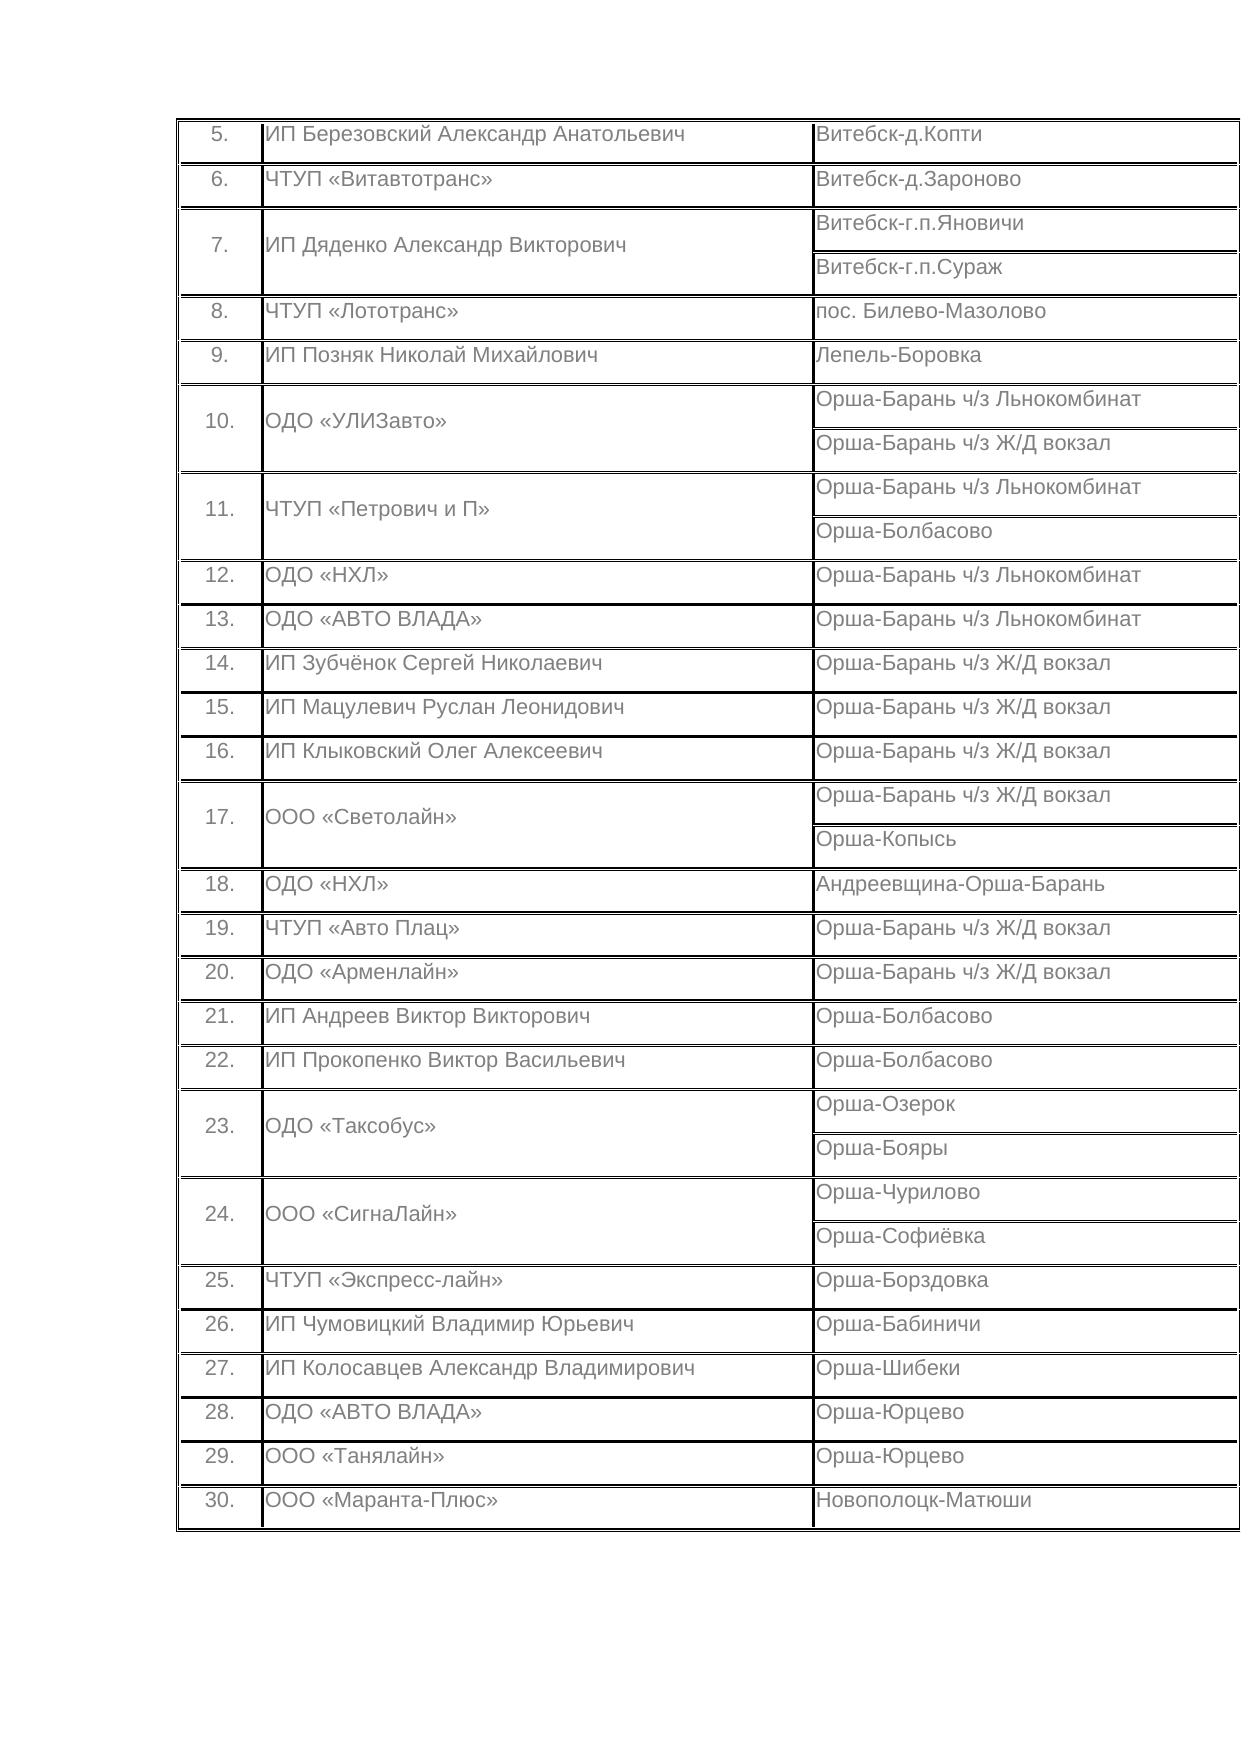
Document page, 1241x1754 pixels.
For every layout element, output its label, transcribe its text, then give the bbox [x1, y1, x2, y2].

table_cell Орша-Бояры [813, 1132, 1240, 1176]
table_cell 18. [179, 867, 261, 911]
table_cell Орша-Барань ч/з Ж/Д вокзал [813, 427, 1240, 471]
table_cell ОДО «Таксобус» [264, 1091, 812, 1176]
table_cell 15. [179, 691, 261, 735]
table_cell Орша-Барань ч/з Льнокомбинат [815, 603, 1240, 647]
table_cell Орша-Барань ч/з Льнокомбинат [813, 559, 1240, 603]
table_cell ЧТУП «Петрович и П» [264, 474, 812, 559]
table_cell Орша-Барань ч/з Льнокомбинат [815, 383, 1239, 427]
table_cell 7. [179, 206, 261, 294]
table_cell ОДО «Арменлайн» [264, 959, 812, 999]
table_cell 29. [179, 1440, 261, 1484]
table_cell Орша-Борздовка [813, 1264, 1240, 1308]
table_cell Орша-Болбасово [815, 999, 1239, 1043]
table_cell 11. [177, 471, 262, 559]
table_cell Орша-Барань ч/з Ж/Д вокзал [815, 691, 1239, 735]
table_cell Новополоцк-Матюши [813, 1484, 1239, 1528]
table_cell ООО «Светолайн» [264, 783, 812, 867]
table_cell Орша-Болбасово [813, 515, 1240, 559]
table_cell Витебск-г.п.Сураж [815, 250, 1239, 294]
table_cell ИП Андреев Виктор Викторович [264, 1003, 812, 1043]
table_cell 21. [179, 999, 261, 1043]
table_cell Орша-Барань ч/з Ж/Д вокзал [815, 955, 1239, 999]
table_cell ИП Чумовицкий Владимир Юрьевич [264, 1311, 812, 1352]
table_cell 23. [179, 1088, 261, 1176]
table_cell 16. [179, 735, 261, 779]
table_cell ОДО «АВТО ВЛАДА» [264, 1399, 812, 1440]
table_cell 17. [179, 779, 261, 867]
table_cell ЧТУП «Лототранс» [264, 298, 812, 338]
table_cell ИП Березовский Александр Анатольевич [262, 122, 813, 162]
table_cell 9. [179, 339, 261, 382]
table_cell 26. [177, 1308, 261, 1352]
table_cell 5. [179, 122, 262, 162]
table_cell Андреевщина-Орша-Барань [815, 867, 1239, 911]
table_cell 14. [177, 647, 262, 691]
table_cell ЧТУП «Экспресс-лайн» [264, 1267, 812, 1308]
table_cell Витебск-д.Копти [813, 122, 1239, 162]
table_cell Орша-Барань ч/з Ж/Д вокзал [815, 779, 1239, 823]
table_cell Орша-Барань ч/з Ж/Д вокзал [815, 735, 1239, 779]
table_cell 24. [177, 1176, 262, 1264]
table_cell 12. [177, 559, 262, 603]
table_cell пос. Билево-Мазолово [815, 294, 1239, 338]
table_cell 19. [179, 911, 261, 955]
table_cell 22. [179, 1044, 261, 1087]
table_cell ИП Зубчёнок Сергей Николаевич [264, 650, 812, 691]
table_cell ООО «Маранта-Плюс» [262, 1488, 813, 1528]
table_cell ОДО «НХЛ» [264, 871, 812, 911]
table_cell Орша-Чурилово [813, 1176, 1240, 1220]
table_cell ИП Колосавцев Александр Владимирович [264, 1355, 812, 1396]
table_cell Орша-Софиёвка [813, 1220, 1240, 1264]
table_cell 28. [179, 1396, 261, 1440]
table_cell ОДО «НХЛ» [264, 562, 812, 603]
table_cell Орша-Копысь [815, 823, 1239, 867]
table_cell 20. [179, 955, 261, 999]
table_cell Витебск-д.Зароново [815, 162, 1239, 206]
table_cell ИП Прокопенко Виктор Васильевич [264, 1047, 812, 1087]
table_cell ОДО «УЛИЗавто» [264, 386, 812, 471]
table_cell ООО «Танялайн» [264, 1443, 812, 1484]
table_cell Орша-Барань ч/з Льнокомбинат [813, 471, 1240, 515]
table_cell Лепель-Боровка [815, 339, 1239, 382]
table_cell ИП Клыковский Олег Алексеевич [264, 738, 812, 779]
table_cell ООО «СигнаЛайн» [264, 1179, 812, 1264]
table_cell Орша-Болбасово [815, 1044, 1239, 1087]
table_cell ЧТУП «Авто Плац» [264, 915, 812, 955]
table_cell Орша-Шибеки [813, 1352, 1240, 1396]
table_cell ЧТУП «Витавтотранс» [264, 166, 812, 206]
table_cell Орша-Барань ч/з Ж/Д вокзал [815, 911, 1239, 955]
table_cell 30. [179, 1484, 262, 1528]
table_cell 10. [179, 383, 261, 471]
table_cell 25. [177, 1264, 262, 1308]
table_cell ОДО «АВТО ВЛАДА» [264, 606, 812, 647]
table_cell Орша-Барань ч/з Ж/Д вокзал [813, 647, 1240, 691]
table_cell Орша-Озерок [815, 1088, 1239, 1132]
table_cell Орша-Юрцево [815, 1396, 1239, 1440]
table_cell 13. [177, 603, 261, 647]
table_cell 8. [179, 294, 261, 338]
table_cell ИП Дяденко Александр Викторович [264, 210, 812, 294]
table_cell 27. [177, 1352, 262, 1396]
table_cell ИП Позняк Николай Михайлович [264, 342, 812, 382]
table_cell Витебск-г.п.Яновичи [815, 206, 1239, 250]
table_cell ИП Мацулевич Руслан Леонидович [264, 694, 812, 735]
table_cell 6. [179, 162, 261, 206]
table_cell Орша-Юрцево [815, 1440, 1239, 1484]
table_cell Орша-Бабиничи [815, 1308, 1240, 1352]
